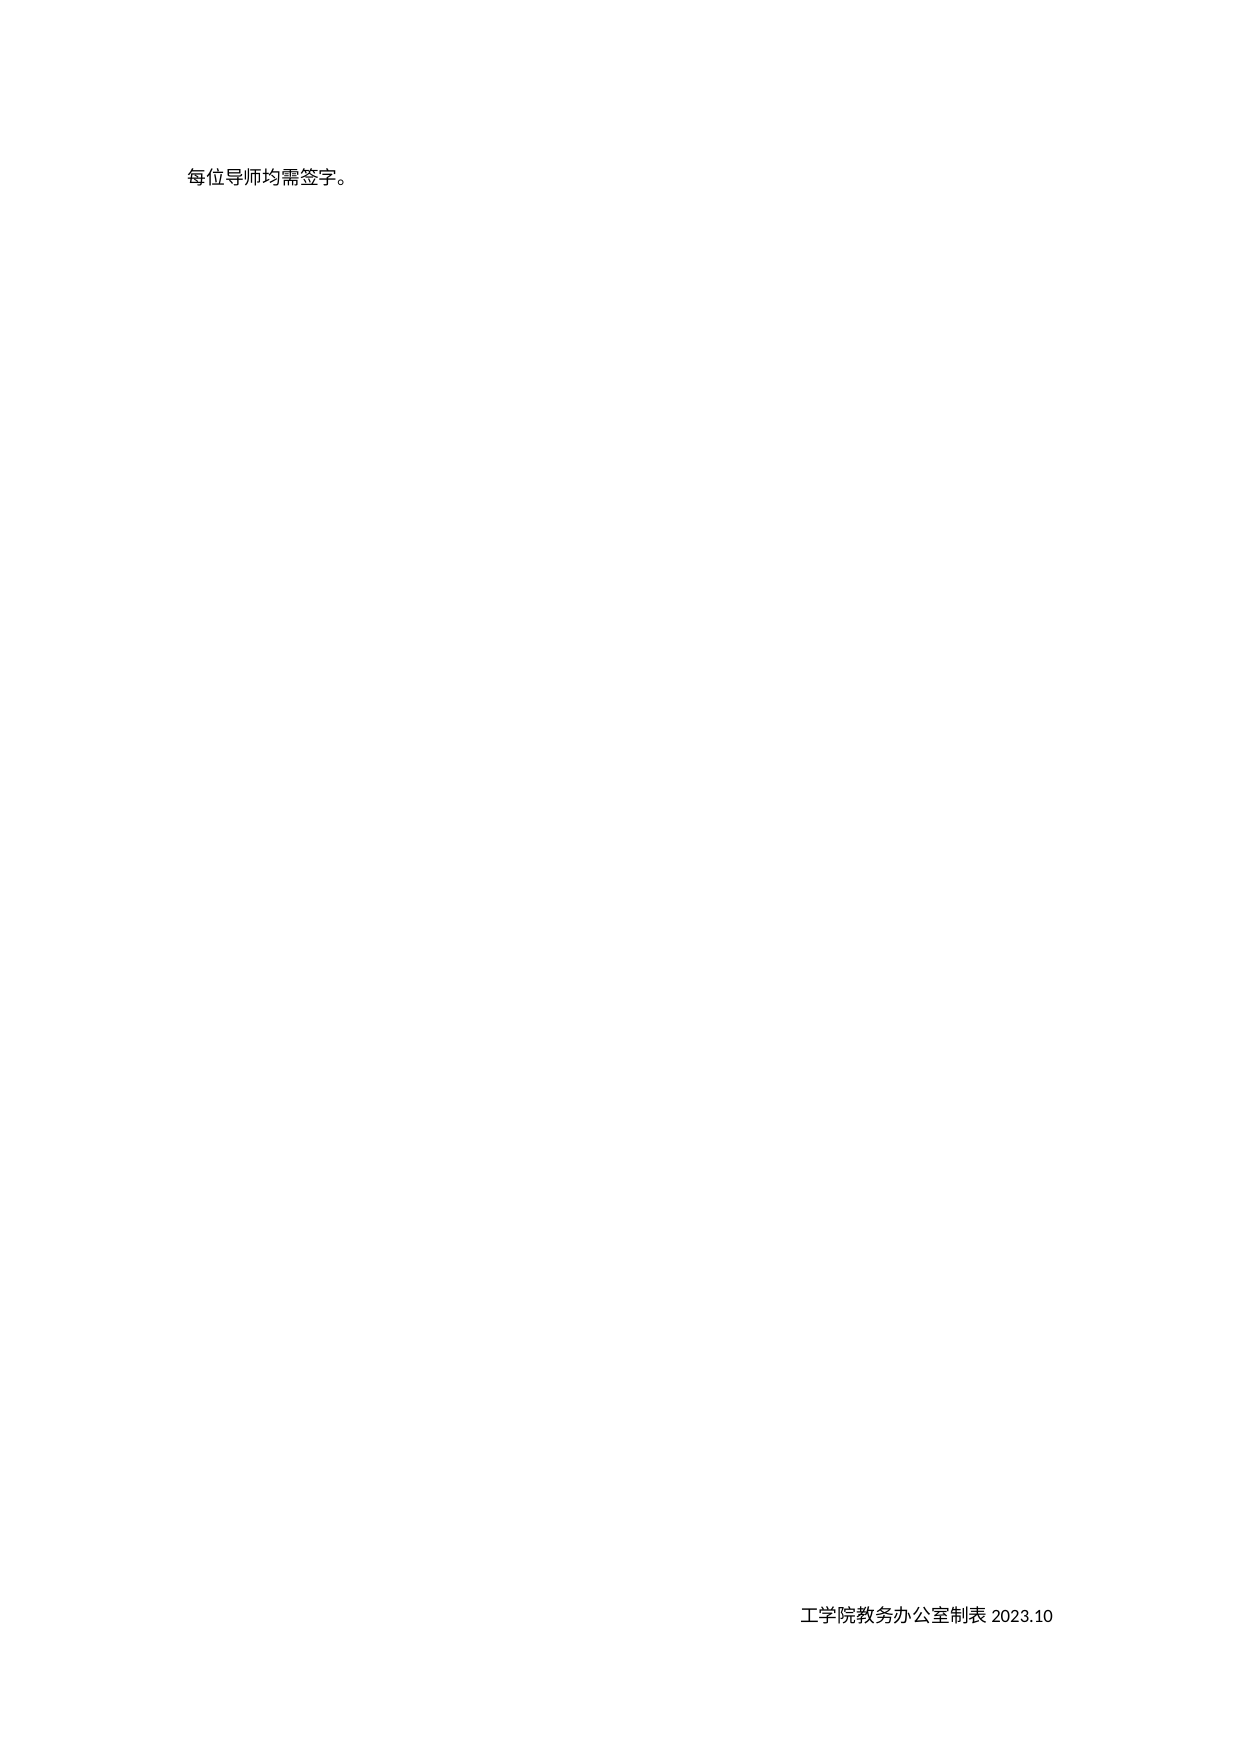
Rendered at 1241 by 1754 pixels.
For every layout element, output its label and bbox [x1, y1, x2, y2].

text [187, 160, 1053, 193]
